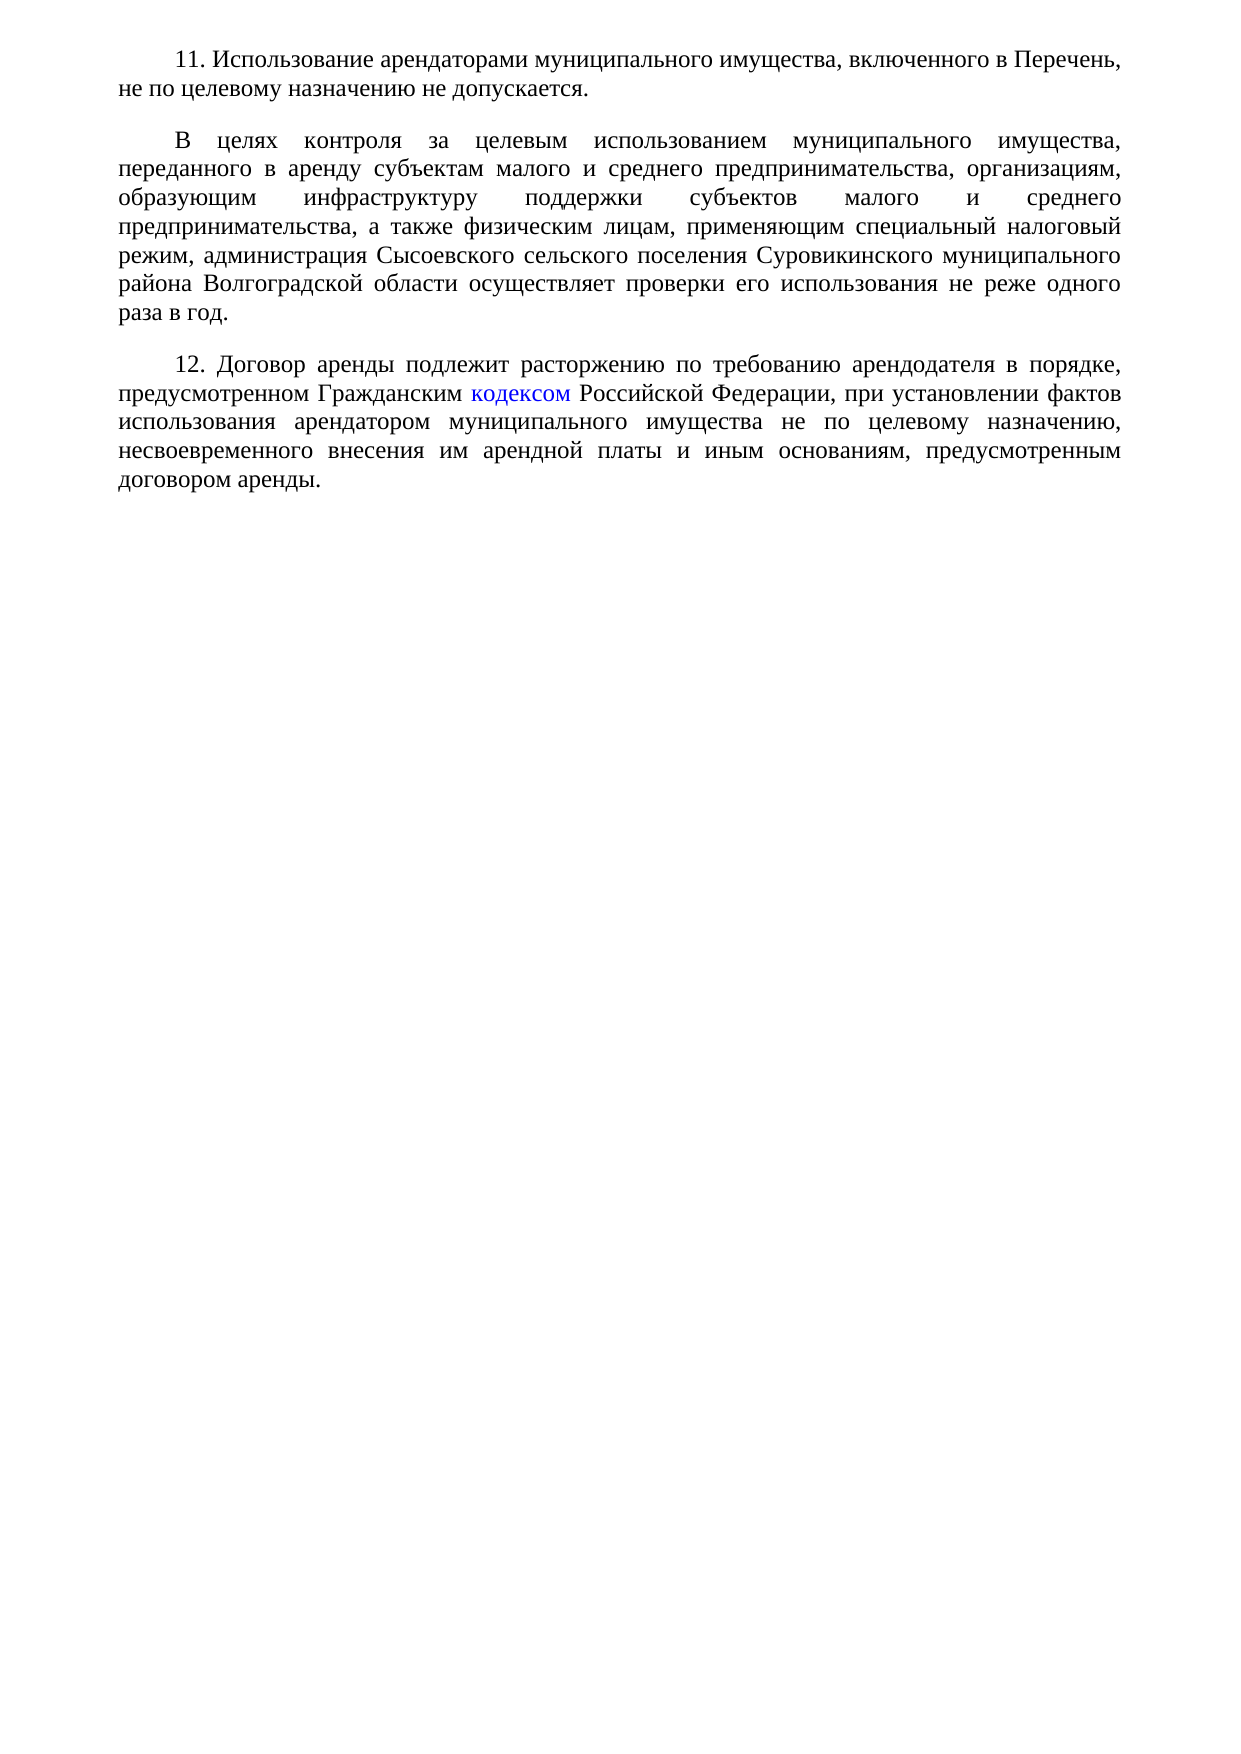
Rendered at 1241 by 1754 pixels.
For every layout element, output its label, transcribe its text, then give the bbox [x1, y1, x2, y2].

text 12. Договор аренды подлежит расторжению по требованию арендодателя в порядке, предусмотренном Гражданским кодексом Российской Федерации, при установлении фактов использования арендатором муниципального имущества не по целевому назначению, несвоевременного внесения им арендной платы и иным основаниям, предусмотренным договором аренды. [118, 349, 1122, 493]
text 11. Использование арендаторами муниципального имущества, включенного в Перечень, не по целевому назначению не допускается. [118, 44, 1122, 102]
text В целях контроля за целевым использованием муниципального имущества, переданного в аренду субъектам малого и среднего предпринимательства, организациям, образующим инфраструктуру поддержки субъектов малого и среднего предпринимательства, а также физическим лицам, применяющим специальный налоговый режим, администрация Сысоевского сельского поселения Суровикинского муниципального района Волгоградской области осуществляет проверки его использования не реже одного раза в год. [118, 125, 1122, 326]
